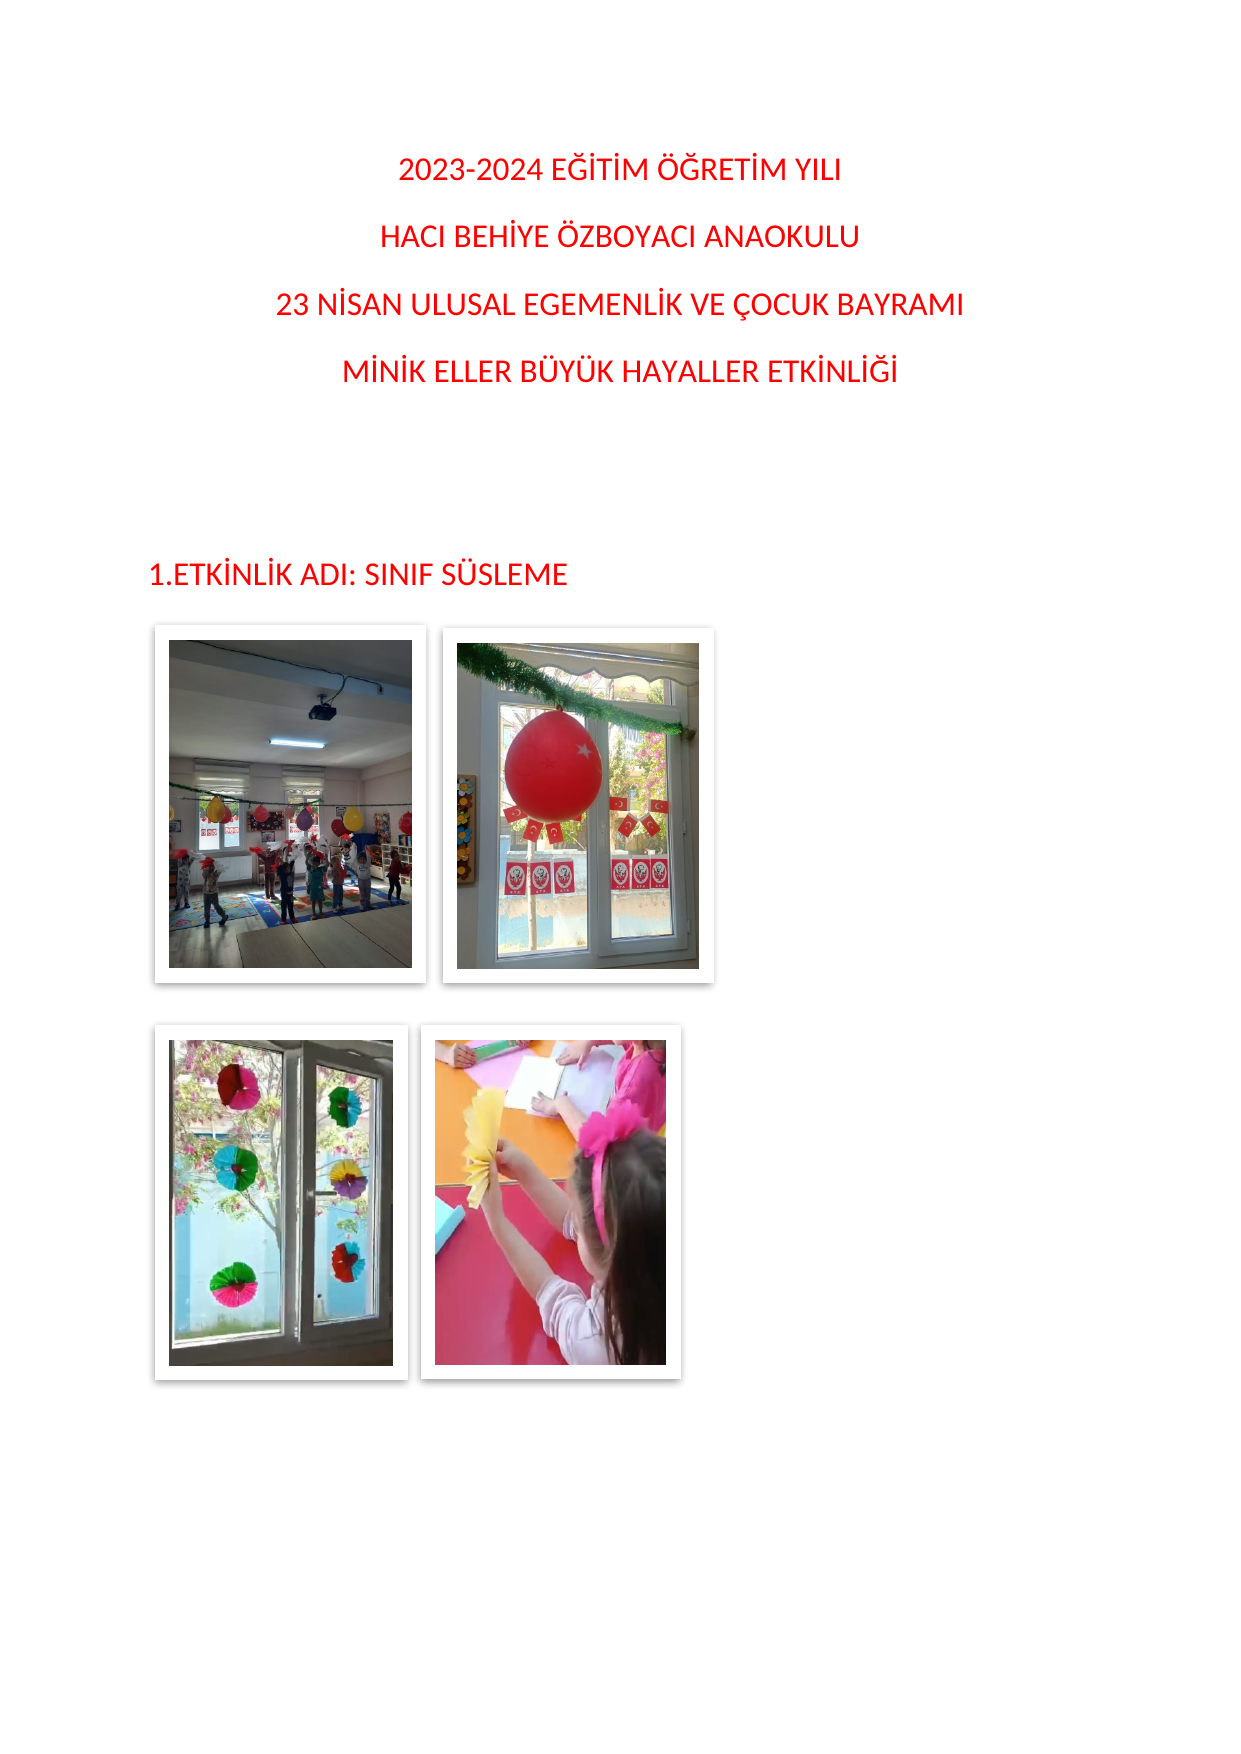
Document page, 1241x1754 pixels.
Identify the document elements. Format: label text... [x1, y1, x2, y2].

picture [169, 1040, 393, 1366]
picture [457, 643, 699, 969]
text 2023-2024 EĞİTİM ÖĞRETİM YILI [148, 148, 1093, 188]
text MİNİK ELLER BÜYÜK HAYALLER ETKİNLİĞİ [148, 350, 1093, 391]
picture [435, 1040, 666, 1365]
picture [169, 640, 412, 968]
text 23 NİSAN ULUSAL EGEMENLİK VE ÇOCUK BAYRAMI [148, 283, 1093, 323]
text 1.ETKİNLİK ADI: SINIF SÜSLEME [148, 553, 1093, 594]
text HACI BEHİYE ÖZBOYACI ANAOKULU [148, 215, 1093, 256]
